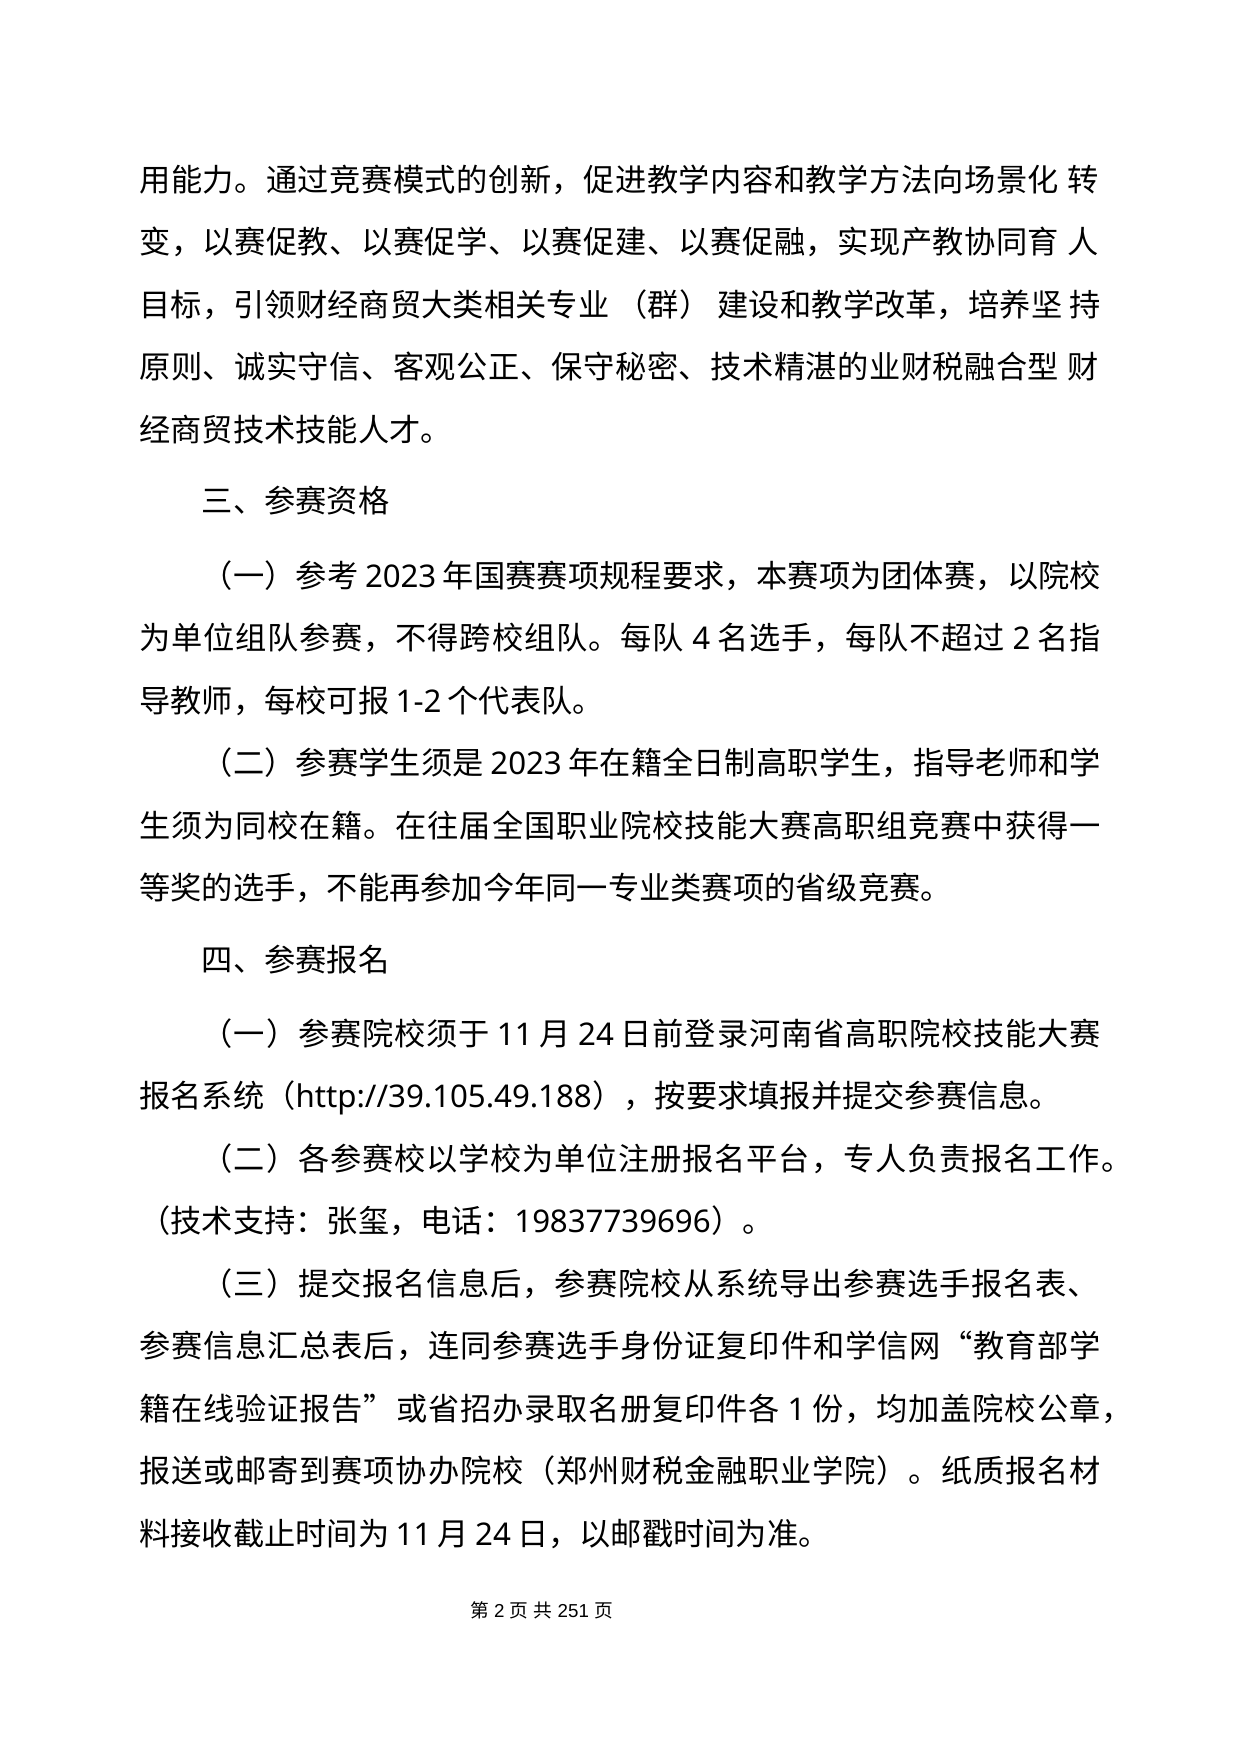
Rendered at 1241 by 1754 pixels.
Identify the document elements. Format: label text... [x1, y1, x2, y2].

text （一）参考2023年国赛赛项规程要求，本赛项为团体赛，以院校为单位组队参赛，不得跨校组队。每队4名选手，每队不超过2名指导教师，每校可报1-2个代表队。 [139, 537, 1101, 724]
text （二）参赛学生须是2023年在籍全日制高职学生，指导老师和学生须为同校在籍。在往届全国职业院校技能大赛高职组竞赛中获得一等奖的选手，不能再参加今年同一专业类赛项的省级竞赛。 [139, 724, 1101, 912]
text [139, 141, 1101, 454]
text （二）各参赛校以学校为单位注册报名平台，专人负责报名工作。（技术支持：张玺，电话：19837739696）。 [139, 1120, 1101, 1245]
text （一）参赛院校须于11月24日前登录河南省高职院校技能大赛报名系统（http://39.105.49.188），按要求填报并提交参赛信息。 [139, 995, 1101, 1120]
text 四、参赛报名 [139, 924, 1101, 983]
text （三）提交报名信息后，参赛院校从系统导出参赛选手报名表、参赛信息汇总表后，连同参赛选手身份证复印件和学信网“教育部学籍在线验证报告”或省招办录取名册复印件各1份，均加盖院校公章，报送或邮寄到赛项协办院校（郑州财税金融职业学院）。纸质报名材料接收截止时间为11月24日，以邮戳时间为准。 [139, 1245, 1101, 1558]
text 三、参赛资格 [139, 466, 1101, 524]
